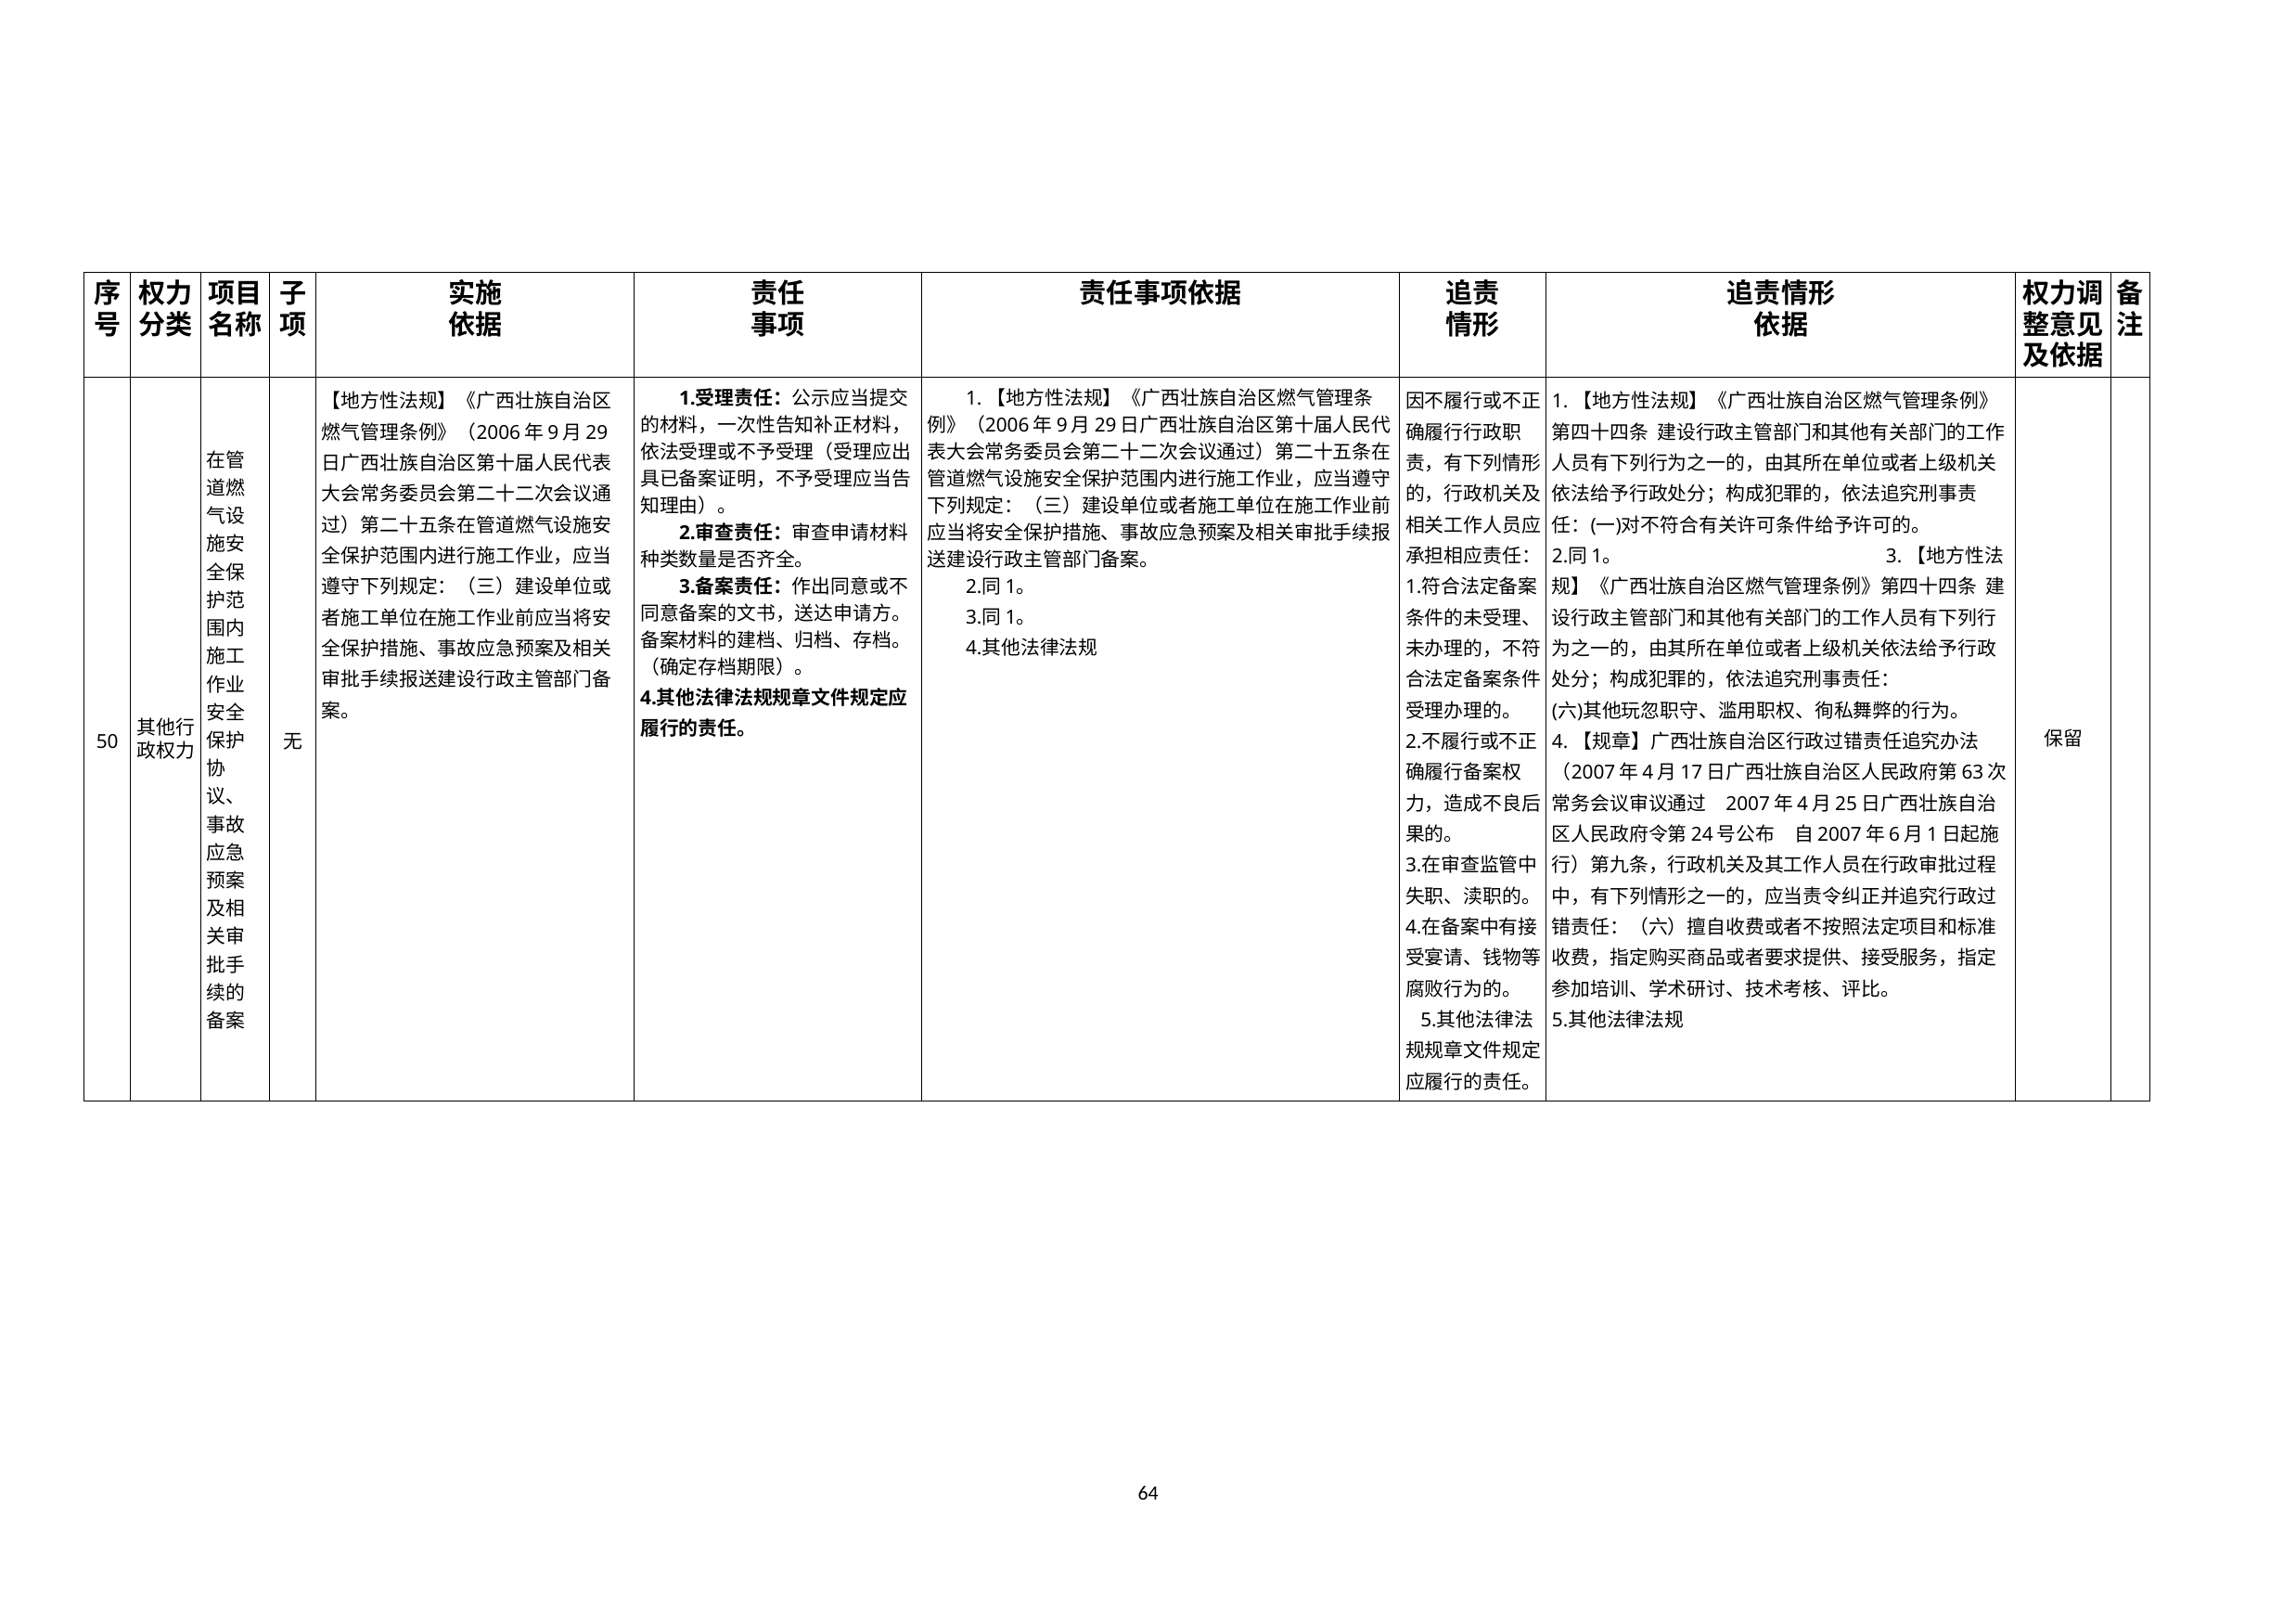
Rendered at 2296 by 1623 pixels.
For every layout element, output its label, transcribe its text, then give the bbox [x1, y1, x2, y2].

table_cell [2111, 378, 2149, 1101]
table_cell 保留 [2016, 378, 2110, 1101]
table_header 序 号 [84, 273, 130, 377]
table_cell 【地方性法规】《广西壮族自治区燃气管理条例》（2006年9月29日广西壮族自治区第十届人民代表大会常务委员会第二十二次会议通过）第二十五条在管道燃气设施安全保护范围内进行施工作业，应当遵守下列规定：（三）建设单位或者施工单位在施工作业前应当将安全保护措施、事故应急预案及相关审批手续报送建设行政主管部门备案。 [316, 378, 634, 1101]
table_cell 其他行政权力 [131, 378, 200, 1101]
table_header 追责情形 依据 [1546, 273, 2015, 377]
table_cell 50 [84, 378, 130, 1101]
table_cell 在管道燃气设施安全保护范围内施工作业安全保护协议、事故应急预案及相关审批手续的备案 [201, 378, 269, 1101]
table_header 权力 分类 [131, 273, 200, 377]
table_header 实施 依据 [316, 273, 634, 377]
table_header 项目 名称 [201, 273, 269, 377]
table_header 责任 事项 [635, 273, 921, 377]
table_header 权力调整意见 及依据 [2016, 273, 2110, 377]
table_header 责任事项依据 [922, 273, 1399, 377]
table_cell 1. 【地方性法规】《广西壮族自治区燃气管理条例》（2006年9月29日广西壮族自治区第十届人民代表大会常务委员会第二十二次会议通过）第二十五条在管道燃气设施安全保护范围内进行施工作业，应当遵守下列规定：（三）建设单位或者施工单位在施工作业前应当将安全保护措施、事故应急预案及相关审批手续报送建设行政主管部门备案。 2.同1。 3.同1。 4.其他法律法规 [922, 378, 1399, 1101]
table_header 备 注 [2111, 273, 2149, 377]
table_header 追责 情形 [1400, 273, 1546, 377]
table_cell 因不履行或不正确履行行政职责，有下列情形的，行政机关及相关工作人员应承担相应责任： 1.符合法定备案条件的未受理、未办理的，不符合法定备案条件受理办理的。 2.不履行或不正确履行备案权力，造成不良后果的。 3.在审查监管中失职、渎职的。 4.在备案中有接受宴请、钱物等腐败行为的。 5.其他法律法规规章文件规定应履行的责任。 [1400, 378, 1546, 1101]
table_cell 无 [270, 378, 315, 1101]
table_cell 1.受理责任：公示应当提交的材料，一次性告知补正材料，依法受理或不予受理（受理应出具已备案证明，不予受理应当告知理由）。 2.审查责任：审查申请材料种类数量是否齐全。 3.备案责任：作出同意或不同意备案的文书，送达申请方。备案材料的建档、归档、存档。（确定存档期限）。 4.其他法律法规规章文件规定应履行的责任。 [635, 378, 921, 1101]
table_header 子 项 [270, 273, 315, 377]
table_cell 1. 【地方性法规】《广西壮族自治区燃气管理条例》第四十四条 建设行政主管部门和其他有关部门的工作人员有下列行为之一的，由其所在单位或者上级机关依法给予行政处分；构成犯罪的，依法追究刑事责任：(一)对不符合有关许可条件给予许可的。 2.同1。 3. 【地方性法规】《广西壮族自治区燃气管理条例》第四十四条 建设行政主管部门和其他有关部门的工作人员有下列行为之一的，由其所在单位或者上级机关依法给予行政处分；构成犯罪的，依法追究刑事责任： (六)其他玩忽职守、滥用职权、徇私舞弊的行为。 4. 【规章】广西壮族自治区行政过错责任追究办法（2007年4月17日广西壮族自治区人民政府第63次常务会议审议通过 2007年4月25日广西壮族自治区人民政府令第24号公布 自2007年6月1日起施行）第九条，行政机关及其工作人员在行政审批过程中，有下列情形之一的，应当责令纠正并追究行政过错责任：（六）擅自收费或者不按照法定项目和标准收费，指定购买商品或者要求提供、接受服务，指定参加培训、学术研讨、技术考核、评比。 5.其他法律法规 [1546, 378, 2015, 1101]
